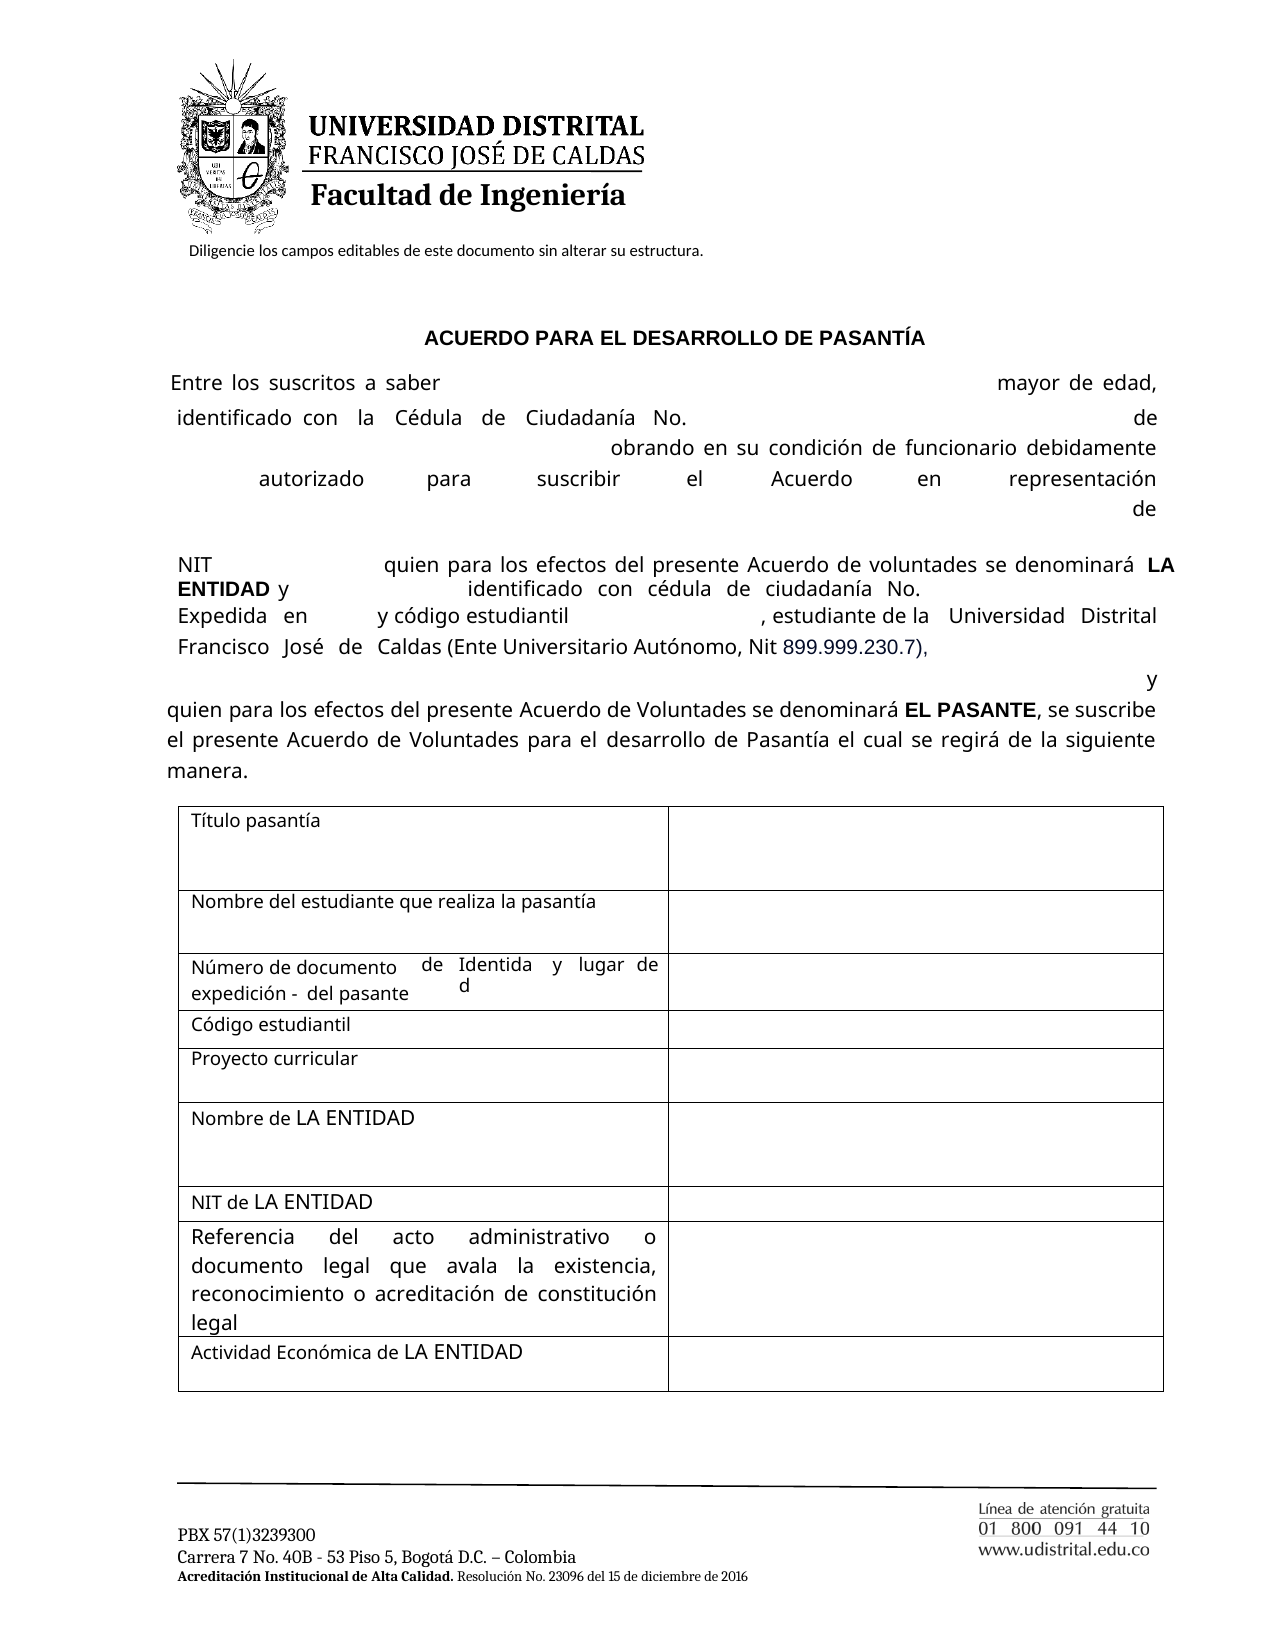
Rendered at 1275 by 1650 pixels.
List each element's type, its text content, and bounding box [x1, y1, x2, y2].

subtitle ACUERDO PARA EL DESARROLLO DE PASANTÍA [177, 325, 1172, 349]
text Expedida en y código estudiantil , estudiante de la Universidad Distrital Francisco José de Caldas (Ente Universitario Autónomo, Nit 899.999.230.7), [177, 601, 1157, 661]
table_header Título pasantía [179, 807, 668, 890]
picture [177, 59, 644, 234]
table_cell Nombre de LA ENTIDAD [179, 1103, 668, 1186]
text quien para los efectos del presente Acuerdo de Voluntades se denominará EL PASANTE, se suscribe el presente Acuerdo de Voluntades para el desarrollo de Pasantía el cual se regirá de la siguiente manera. [167, 695, 1157, 784]
table_cell Referencia del acto administrativo o documento legal que avala la existencia, reconocimiento o acreditación de constitución legal [179, 1222, 668, 1336]
text identificado con la Cédula de Ciudadanía No. de [167, 403, 1157, 431]
table_cell [669, 1222, 1163, 1336]
table_cell y [543, 954, 569, 1010]
table_cell [669, 1103, 1163, 1186]
picture [975, 1502, 1150, 1562]
text y [598, 664, 1175, 693]
table_cell [669, 1011, 1163, 1047]
table_cell lugar [569, 954, 627, 1010]
text NIT quien para los efectos del presente Acuerdo de voluntades se denominará LA ENTIDAD y identificado con cédula de ciudadanía No. [177, 554, 1175, 601]
table_cell Actividad Económica de LA ENTIDAD [179, 1337, 668, 1391]
table_cell [669, 1049, 1163, 1102]
table_cell Número de documento expedición - del pasante [179, 954, 412, 1010]
table_cell [669, 954, 1163, 1010]
table_cell de [412, 954, 449, 1010]
table_cell NIT de LA ENTIDAD [179, 1187, 668, 1221]
table_cell [669, 891, 1163, 953]
table_cell Código estudiantil [179, 1011, 668, 1047]
table_header [669, 807, 1163, 890]
table_cell Nombre del estudiante que realiza la pasantía [179, 891, 668, 953]
table_cell [669, 1187, 1163, 1221]
text obrando en su condición de funcionario debidamente autorizado para suscribir el Acuerdo en representación de [177, 433, 1157, 523]
table_cell de [627, 954, 668, 1010]
text Entre los suscritos a saber mayor de edad, [167, 368, 1157, 396]
table_cell Identidad [450, 954, 543, 1010]
table_cell Proyecto curricular [179, 1049, 668, 1102]
table_cell [669, 1337, 1163, 1391]
